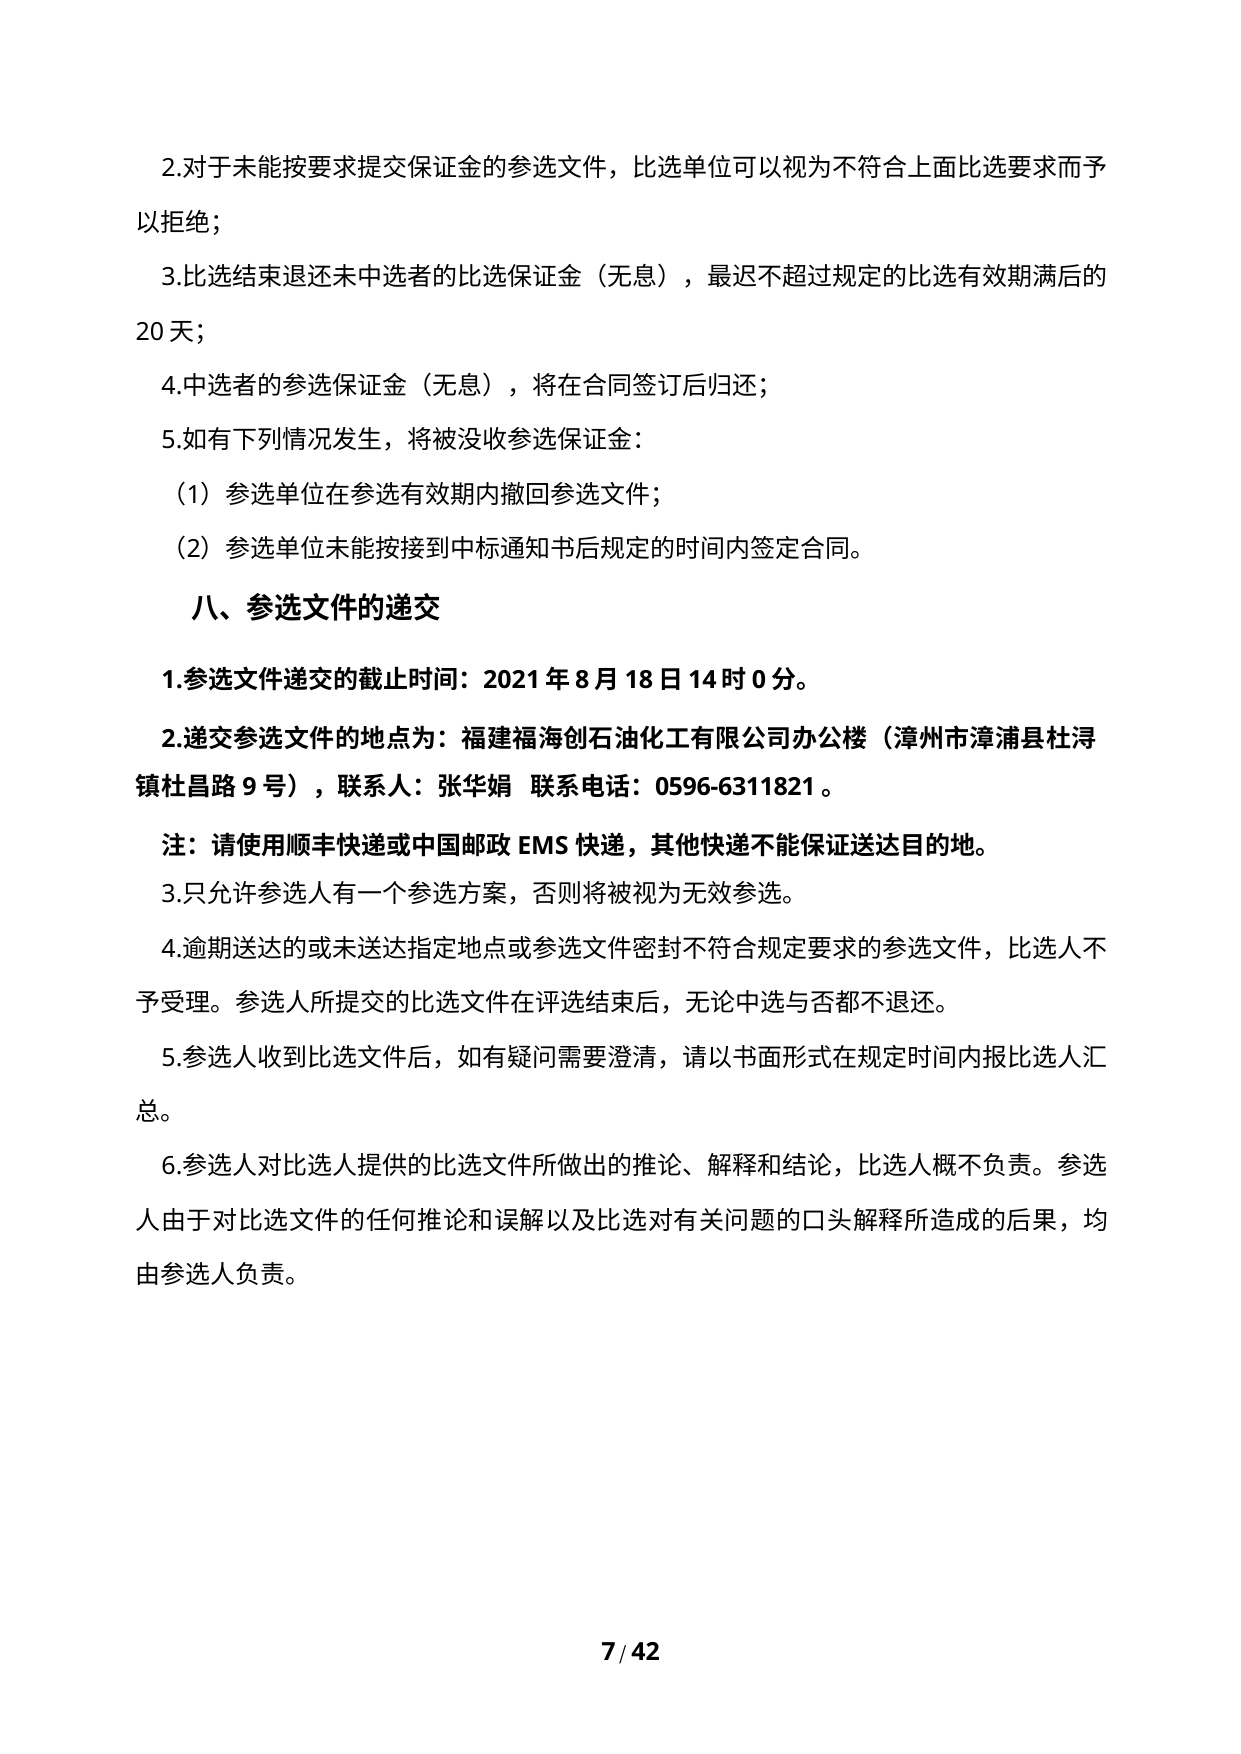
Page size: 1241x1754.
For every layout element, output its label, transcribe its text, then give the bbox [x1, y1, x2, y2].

text 八、参选文件的递交 [135, 584, 1121, 627]
text 3.比选结束退还未中选者的比选保证金（无息），最迟不超过规定的比选有效期满后的20天； [135, 257, 1109, 347]
text 4.中选者的参选保证金（无息），将在合同签订后归还； [135, 365, 1109, 402]
subtitle 注：请使用顺丰快递或中国邮政 EMS 快递，其他快递不能保证送达目的地。 [135, 826, 1110, 862]
text 6.参选人对比选人提供的比选文件所做出的推论、解释和结论，比选人概不负责。参选人由于对比选文件的任何推论和误解以及比选对有关问题的口头解释所造成的后果，均由参选人负责。 [135, 1146, 1109, 1291]
subtitle 1.参选文件递交的截止时间：2021年8月18日14时0分。 [135, 659, 1110, 695]
text （2）参选单位未能按接到中标通知书后规定的时间内签定合同。 [135, 528, 1109, 565]
subtitle 2.递交参选文件的地点为：福建福海创石油化工有限公司办公楼（漳州市漳浦县杜浔镇杜昌路9号），联系人：张华娟 联系电话：0596-6311821 。 [135, 718, 1110, 803]
text 4.逾期送达的或未送达指定地点或参选文件密封不符合规定要求的参选文件，比选人不予受理。参选人所提交的比选文件在评选结束后，无论中选与否都不退还。 [135, 928, 1109, 1019]
text 2.对于未能按要求提交保证金的参选文件，比选单位可以视为不符合上面比选要求而予以拒绝； [135, 148, 1109, 238]
text 3.只允许参选人有一个参选方案，否则将被视为无效参选。 [135, 874, 1109, 910]
text 5.参选人收到比选文件后，如有疑问需要澄清，请以书面形式在规定时间内报比选人汇总。 [135, 1037, 1109, 1128]
text （1）参选单位在参选有效期内撤回参选文件； [135, 474, 1109, 510]
text 5.如有下列情况发生，将被没收参选保证金： [135, 420, 1109, 456]
